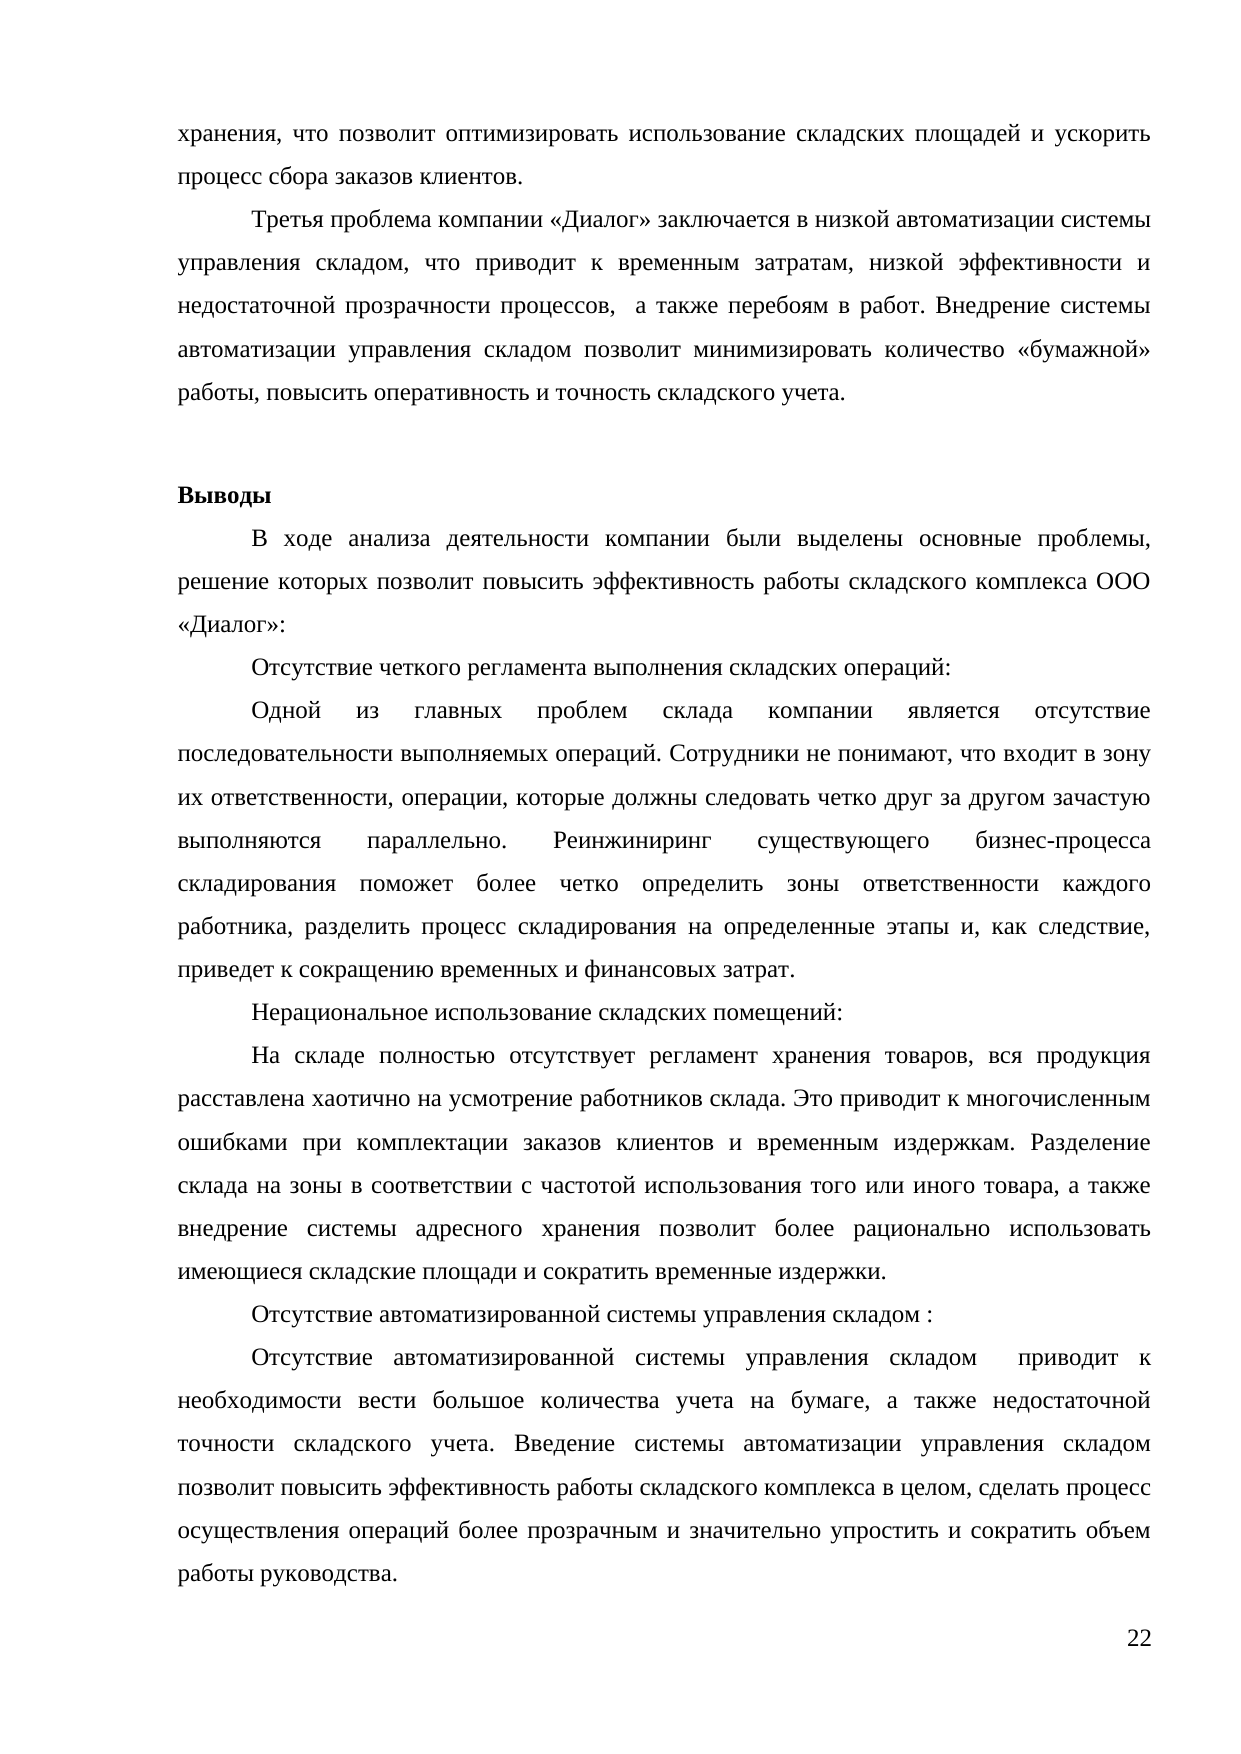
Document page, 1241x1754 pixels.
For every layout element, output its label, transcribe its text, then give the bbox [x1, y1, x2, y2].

text Одной из главных проблем склада компании является отсутствие последовательности выполняемых операций. Сотрудники не понимают, что входит в зону их ответственности, операции, которые должны следовать четко друг за другом зачастую выполняются параллельно. Реинжиниринг существующего бизнес-процесса складирования поможет более четко определить зоны ответственности каждого работника, разделить процесс складирования на определенные этапы и, как следствие, приведет к сокращению временных и финансовых затрат. [177, 695, 1152, 983]
text Нерациональное использование складских помещений: [177, 997, 1152, 1026]
text Отсутствие автоматизированной системы управления складом приводит к необходимости вести большое количества учета на бумаге, а также недостаточной точности складского учета. Введение системы автоматизации управления складом позволит повысить эффективность работы складского комплекса в целом, сделать процесс осуществления операций более прозрачным и значительно упростить и сократить объем работы руководства. [177, 1342, 1152, 1587]
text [177, 118, 1152, 190]
text Отсутствие автоматизированной системы управления складом : [177, 1299, 1152, 1328]
subtitle Выводы [177, 480, 1152, 508]
text Третья проблема компании «Диалог» заключается в низкой автоматизации системы управления складом, что приводит к временным затратам, низкой эффективности и недостаточной прозрачности процессов, а также перебоям в работ. Внедрение системы автоматизации управления складом позволит минимизировать количество «бумажной» работы, повысить оперативность и точность складского учета. [177, 204, 1152, 406]
text Отсутствие четкого регламента выполнения складских операций: [177, 652, 1152, 681]
text В ходе анализа деятельности компании были выделены основные проблемы, решение которых позволит повысить эффективность работы складского комплекса ООО «Диалог»: [177, 523, 1152, 638]
text На складе полностью отсутствует регламент хранения товаров, вся продукция расставлена хаотично на усмотрение работников склада. Это приводит к многочисленным ошибками при комплектации заказов клиентов и временным издержкам. Разделение склада на зоны в соответствии с частотой использования того или иного товара, а также внедрение системы адресного хранения позволит более рационально использовать имеющиеся складские площади и сократить временные издержки. [177, 1040, 1152, 1285]
